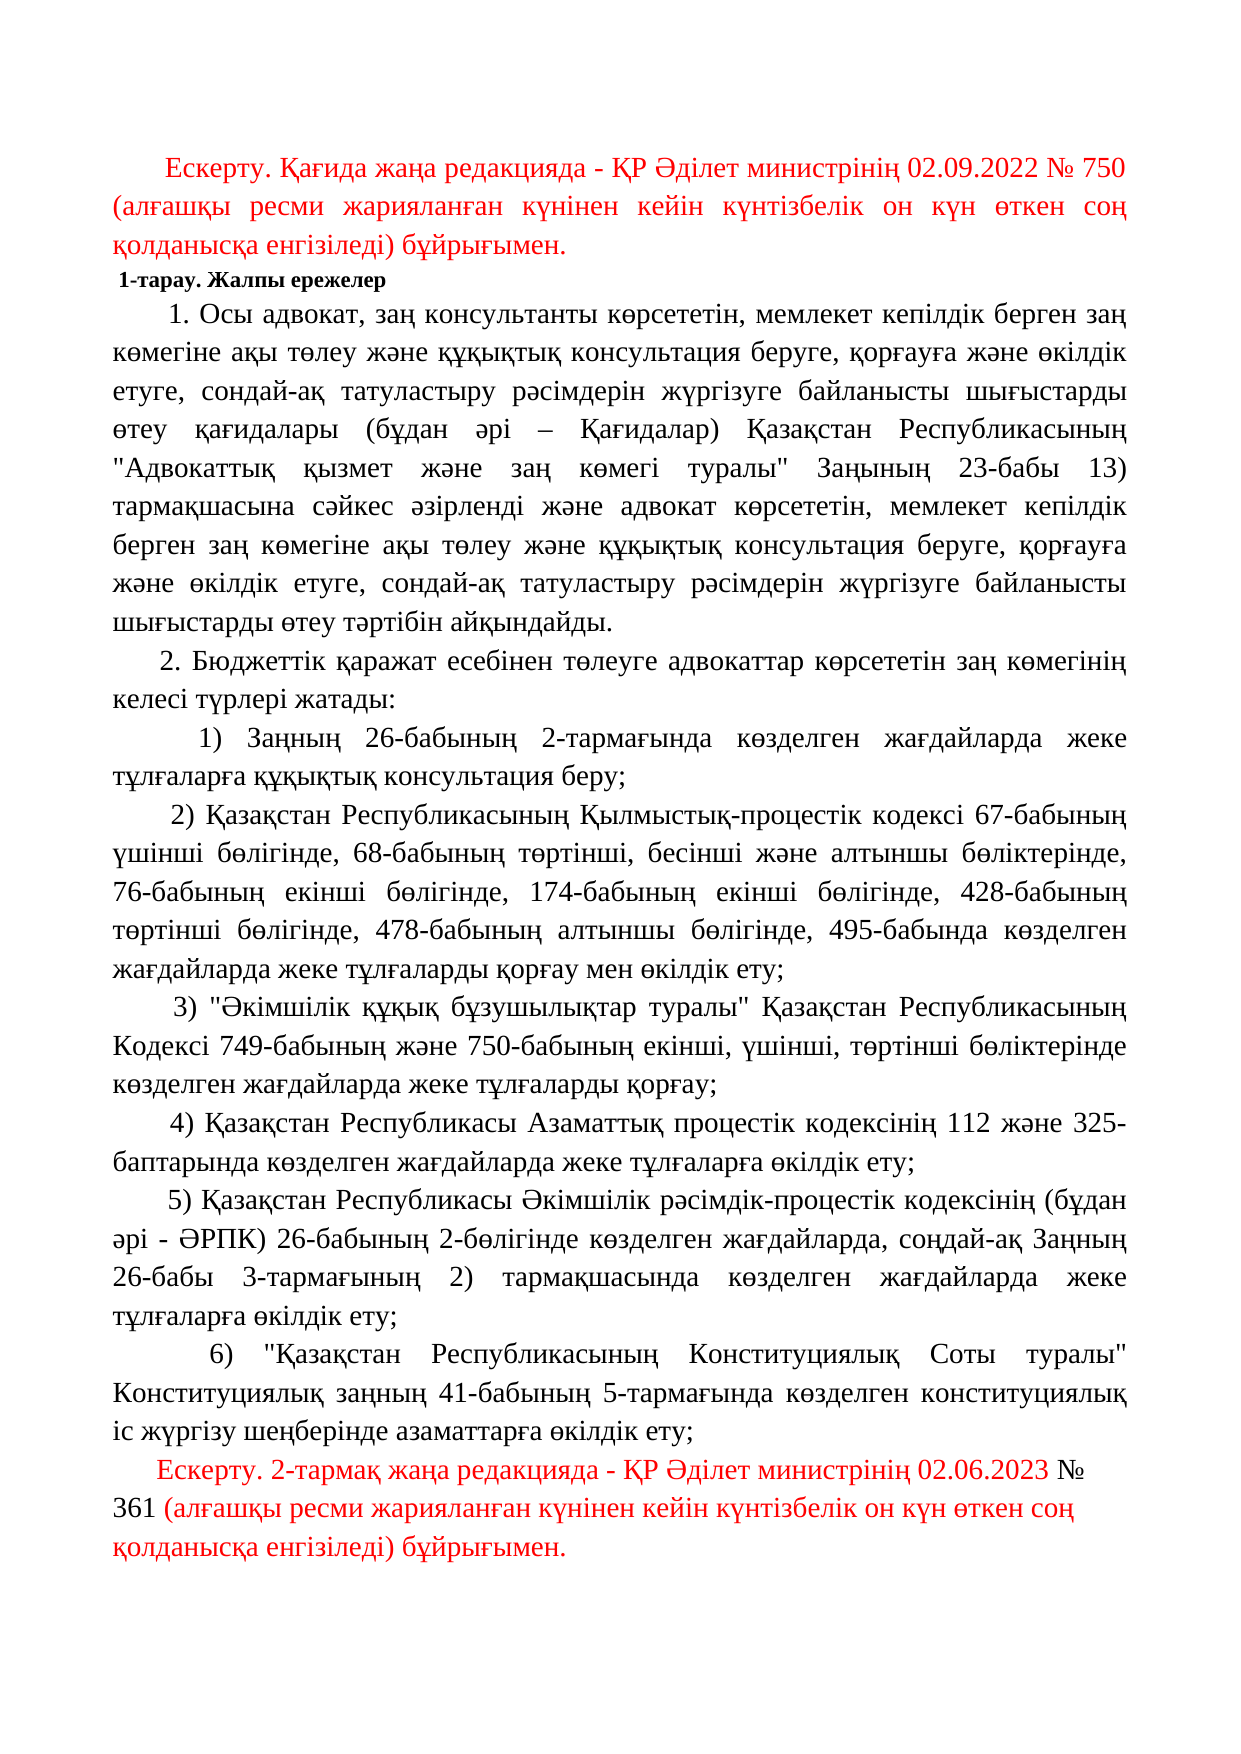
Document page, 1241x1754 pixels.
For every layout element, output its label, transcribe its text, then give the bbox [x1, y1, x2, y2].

text Ескерту. Қағида жаңа редакцияда - ҚР Әділет министрінің 02.09.2022 № 750 (алғашқы ресми жарияланған күнінен кейін күнтізбелік он күн өткен соң қолданысқа енгізіледі) бұйрығымен. [112, 150, 1128, 261]
text 4) Қазақстан Республикасы Азаматтық процестік кодексінің 112 және 325-баптарында көзделген жағдайларда жеке тұлғаларға өкілдік ету; [112, 1105, 1128, 1177]
text 1. Осы адвокат, заң консультанты көрсететін, мемлекет кепілдік берген заң көмегіне ақы төлеу және құқықтық консультация беруге, қорғауға және өкілдік етуге, сондай-ақ татуластыру рәсімдерін жүргізуге байланысты шығыстарды өтеу қағидалары (бұдан әрі – Қағидалар) Қазақстан Республикасының "Адвокаттық қызмет және заң көмегі туралы" Заңының 23-бабы 13) тармақшасына сәйкес әзірленді және адвокат көрсететін, мемлекет кепілдік берген заң көмегіне ақы төлеу және құқықтық консультация беруге, қорғауға және өкілдік етуге, сондай-ақ татуластыру рәсімдерін жүргізуге байланысты шығыстарды өтеу тәртібін айқындайды. [112, 296, 1128, 638]
text 6) "Қазақстан Республикасының Конституциялық Соты туралы" Конституциялық заңның 41-бабының 5-тармағында көзделген конституциялық іс жүргізу шеңберінде азаматтарға өкілдік ету; [112, 1336, 1128, 1447]
text 2) Қазақстан Республикасының Қылмыстық-процестік кодексі 67-бабының үшінші бөлігінде, 68-бабының төртінші, бесінші және алтыншы бөліктерінде, 76-бабының екінші бөлігінде, 174-бабының екінші бөлігінде, 428-бабының төртінші бөлігінде, 478-бабының алтыншы бөлігінде, 495-бабында көзделген жағдайларда жеке тұлғаларды қорғау мен өкілдік ету; [112, 797, 1128, 984]
text Ескерту. 2-тармақ жаңа редакцияда - ҚР Әділет министрінің 02.06.2023 № 361 (алғашқы ресми жарияланған күнінен кейін күнтізбелік он күн өткен соң қолданысқа енгізіледі) бұйрығымен. [112, 1452, 1128, 1593]
text 5) Қазақстан Республикасы Әкімшілік рәсімдік-процестік кодексінің (бұдан әрі - ӘРПК) 26-бабының 2-бөлігінде көзделген жағдайларда, соңдай-ақ Заңның 26-бабы 3-тармағының 2) тармақшасында көзделген жағдайларда жеке тұлғаларға өкілдік ету; [112, 1182, 1128, 1331]
text 1) Заңның 26-бабының 2-тармағында көзделген жағдайларда жеке тұлғаларға құқықтық консультация беру; [112, 720, 1128, 792]
text 1-тарау. Жалпы ережелер [112, 266, 1128, 292]
text 2. Бюджеттік қаражат есебінен төлеуге адвокаттар көрсететін заң көмегінің келесі түрлері жатады: [112, 643, 1128, 715]
text 3) "Әкімшілік құқық бұзушылықтар туралы" Қазақстан Республикасының Кодексі 749-бабының және 750-бабының екінші, үшінші, төртінші бөліктерінде көзделген жағдайларда жеке тұлғаларды қорғау; [112, 989, 1128, 1100]
